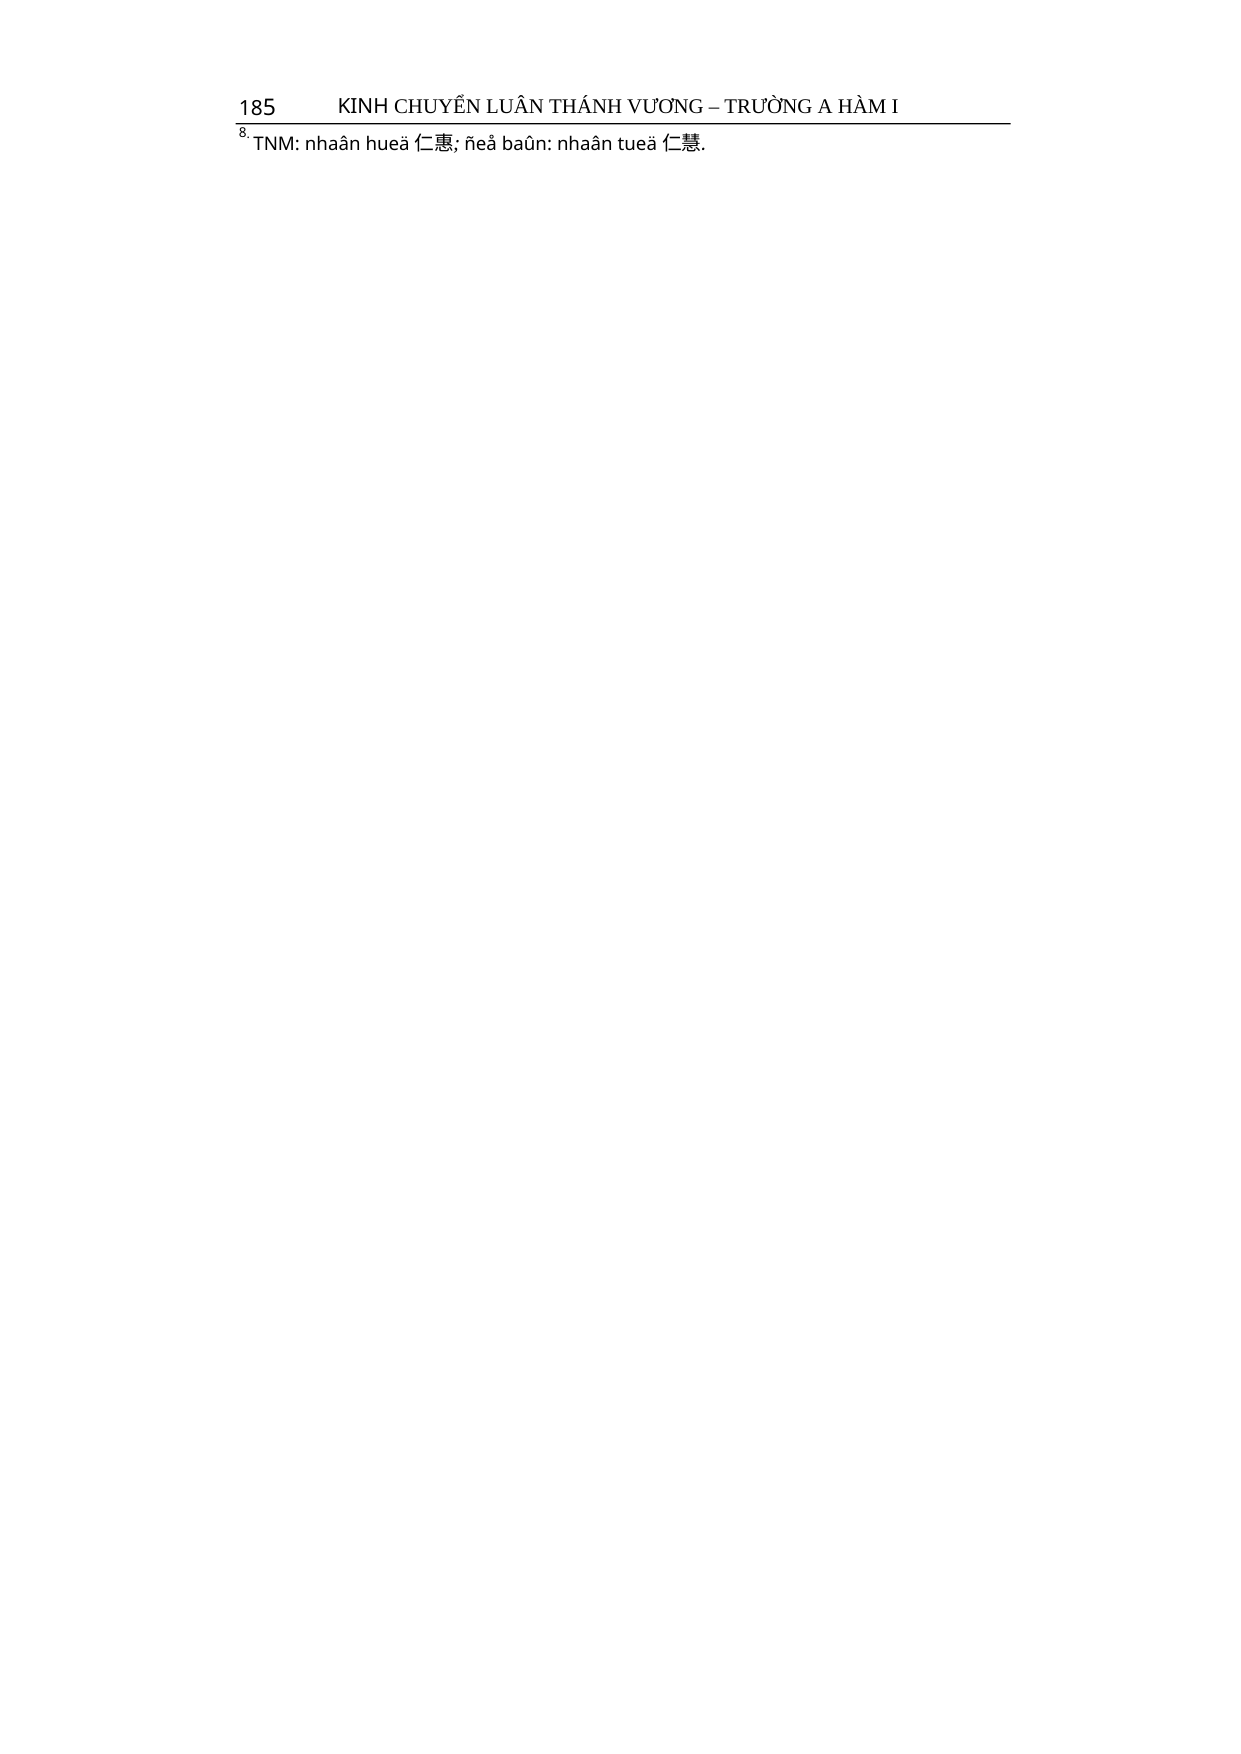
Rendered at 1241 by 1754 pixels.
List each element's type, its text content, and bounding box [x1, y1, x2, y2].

text 8. TNM: nhaân hueä 仁惠; ñeå baûn: nhaân tueä 仁慧. [239, 123, 1065, 156]
